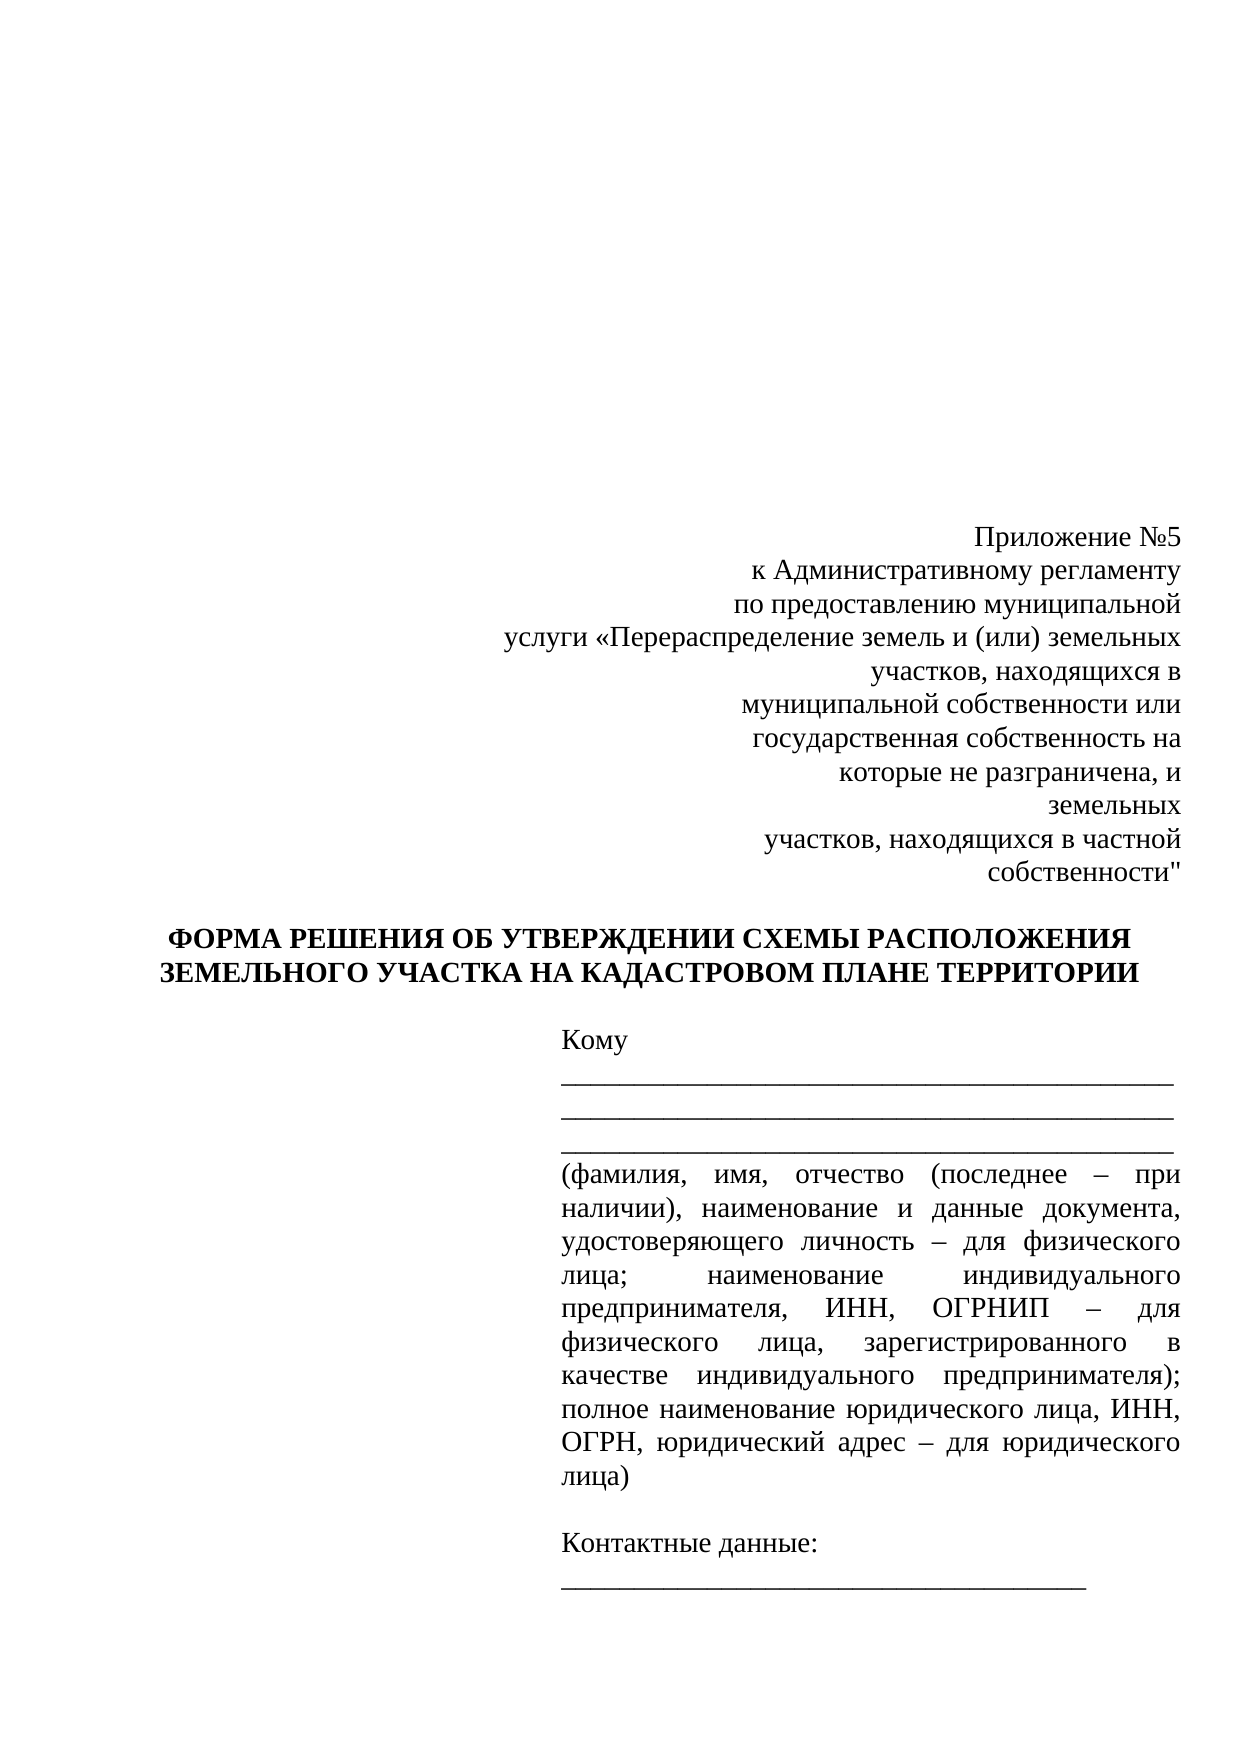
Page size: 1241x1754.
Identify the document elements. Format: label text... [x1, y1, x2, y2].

text участков, находящихся в [118, 653, 1181, 687]
text услуги «Перераспределение земель и (или) земельных [118, 619, 1181, 653]
text Контактные данные: [561, 1525, 1181, 1559]
text Кому ____________________________________________________________________________________ [561, 1022, 1181, 1123]
text Приложение №5 [118, 519, 1181, 552]
text ЗЕМЕЛЬНОГО УЧАСТКА НА КАДАСТРОВОМ ПЛАНЕ ТЕРРИТОРИИ [118, 955, 1181, 988]
text к Административному регламенту [118, 552, 1181, 586]
text участков, находящихся в частной собственности" [576, 821, 1181, 888]
text по предоставлению муниципальной [118, 586, 1181, 619]
text (фамилия, имя, отчество (последнее – при наличии), наименование и данные документа, удостоверяющего личность – для физического лица; наименование индивидуального предпринимателя, ИНН, ОГРНИП – для физического лица, зарегистрированного в качестве индивидуального предпринимателя); полное наименование юридического лица, ИНН, ОГРН, юридический адрес – для юридического лица) [561, 1156, 1181, 1492]
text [561, 1559, 1181, 1592]
text __________________________________________ [561, 1123, 1181, 1156]
text муниципальной собственности или государственная собственность на которые не разграничена, и земельных [576, 687, 1181, 821]
text ФОРМА РЕШЕНИЯ ОБ УТВЕРЖДЕНИИ СХЕМЫ РАСПОЛОЖЕНИЯ [118, 921, 1181, 955]
